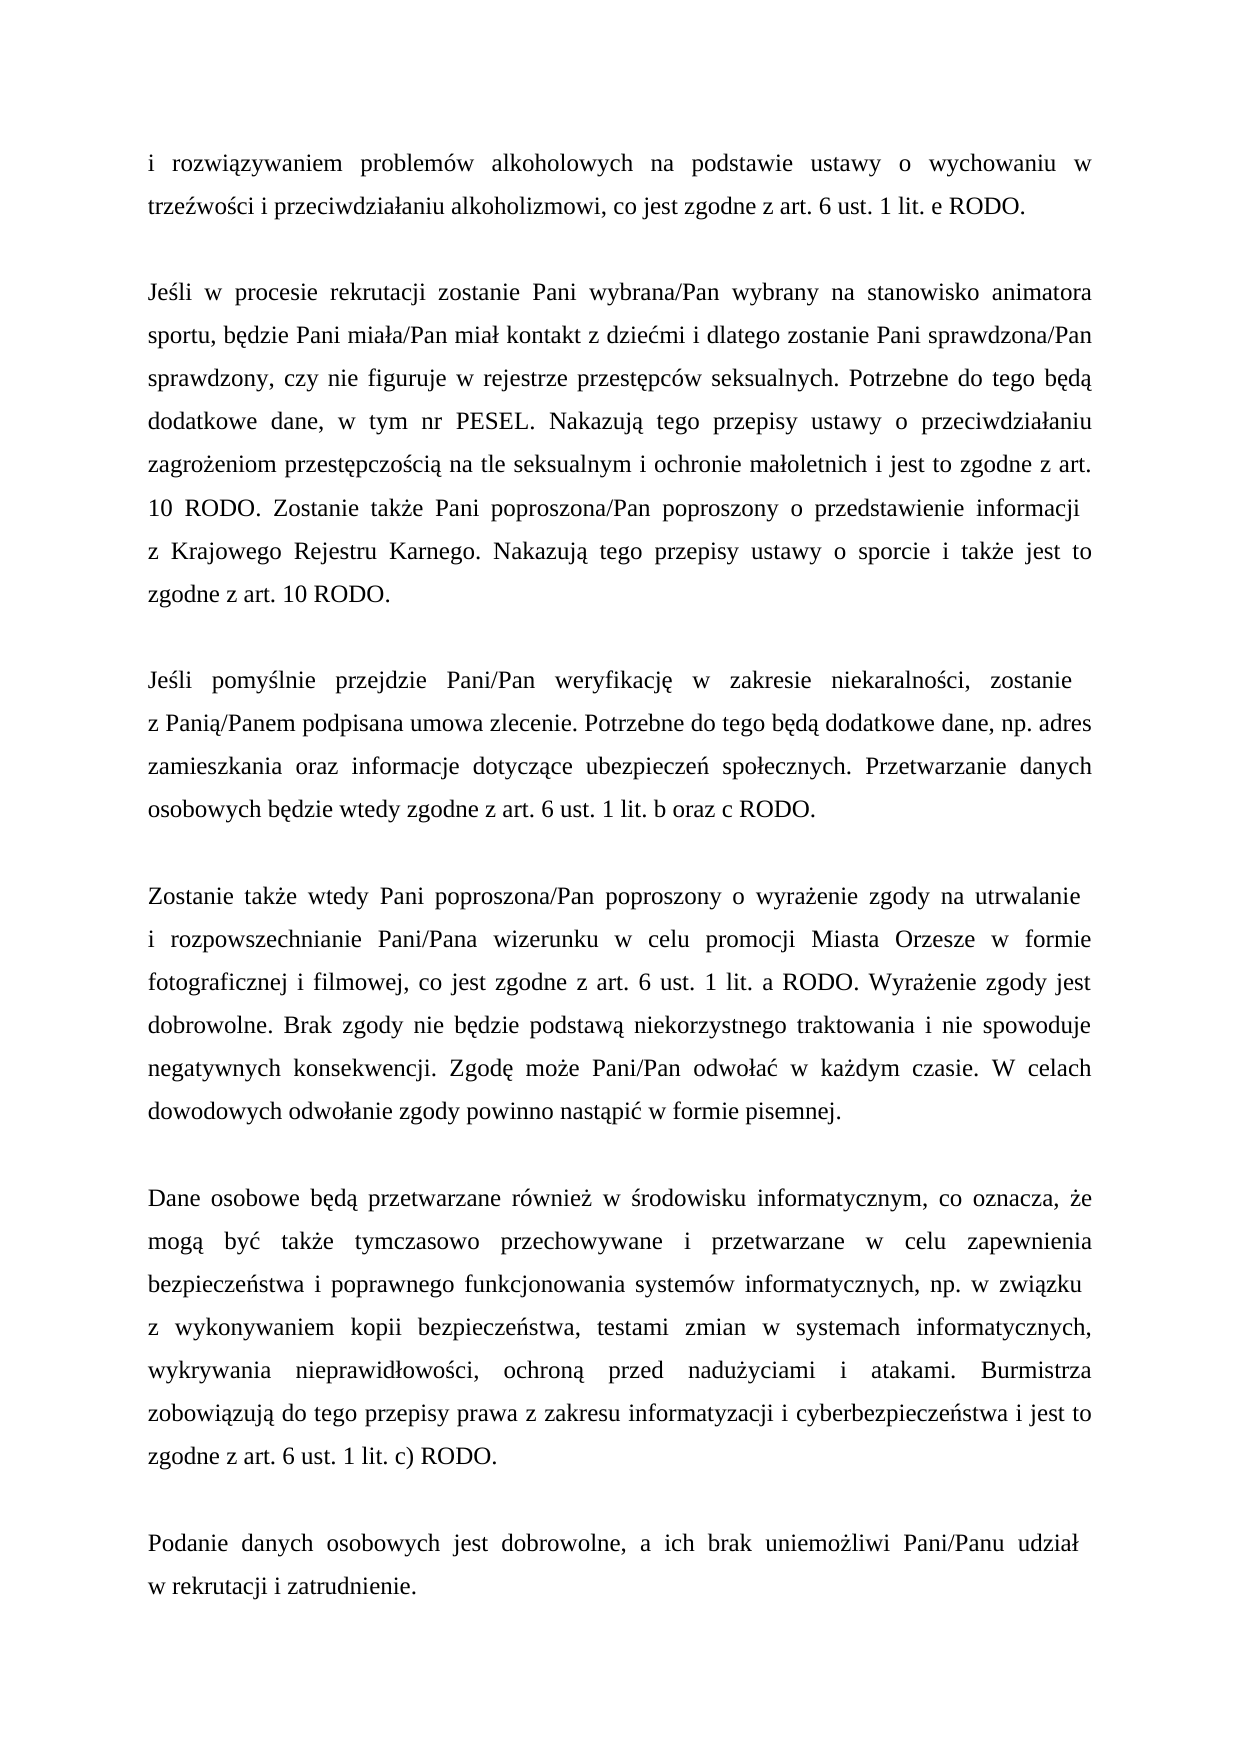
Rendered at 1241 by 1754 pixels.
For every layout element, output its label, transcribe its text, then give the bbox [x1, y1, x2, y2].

text Podanie danych osobowych jest dobrowolne, a ich brak uniemożliwi Pani/Panu udział w rekrutacji i zatrudnienie. [148, 1528, 1093, 1599]
text Dane osobowe będą przetwarzane również w środowisku informatycznym, co oznacza, że mogą być także tymczasowo przechowywane i przetwarzane w celu zapewnienia bezpieczeństwa i poprawnego funkcjonowania systemów informatycznych, np. w związku z wykonywaniem kopii bezpieczeństwa, testami zmian w systemach informatycznych, wykrywania nieprawidłowości, ochroną przed nadużyciami i atakami. Burmistrza zobowiązują do tego przepisy prawa z zakresu informatyzacji i cyberbezpieczeństwa i jest to zgodne z art. 6 ust. 1 lit. c) RODO. [148, 1183, 1093, 1470]
text Jeśli pomyślnie przejdzie Pani/Pan weryfikację w zakresie niekaralności, zostanie z Panią/Panem podpisana umowa zlecenie. Potrzebne do tego będą dodatkowe dane, np. adres zamieszkania oraz informacje dotyczące ubezpieczeń społecznych. Przetwarzanie danych osobowych będzie wtedy zgodne z art. 6 ust. 1 lit. b oraz c RODO. [148, 665, 1093, 823]
text Jeśli w procesie rekrutacji zostanie Pani wybrana/Pan wybrany na stanowisko animatora sportu, będzie Pani miała/Pan miał kontakt z dziećmi i dlatego zostanie Pani sprawdzona/Pan sprawdzony, czy nie figuruje w rejestrze przestępców seksualnych. Potrzebne do tego będą dodatkowe dane, w tym nr PESEL. Nakazują tego przepisy ustawy o przeciwdziałaniu zagrożeniom przestępczością na tle seksualnym i ochronie małoletnich i jest to zgodne z art. 10 RODO. Zostanie także Pani poproszona/Pan poproszony o przedstawienie informacji z Krajowego Rejestru Karnego. Nakazują tego przepisy ustawy o sporcie i także jest to zgodne z art. 10 RODO. [148, 277, 1093, 608]
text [148, 148, 1093, 219]
text Zostanie także wtedy Pani poproszona/Pan poproszony o wyrażenie zgody na utrwalanie i rozpowszechnianie Pani/Pana wizerunku w celu promocji Miasta Orzesze w formie fotograficznej i filmowej, co jest zgodne z art. 6 ust. 1 lit. a RODO. Wyrażenie zgody jest dobrowolne. Brak zgody nie będzie podstawą niekorzystnego traktowania i nie spowoduje negatywnych konsekwencji. Zgodę może Pani/Pan odwołać w każdym czasie. W celach dowodowych odwołanie zgody powinno nastąpić w formie pisemnej. [148, 881, 1093, 1125]
